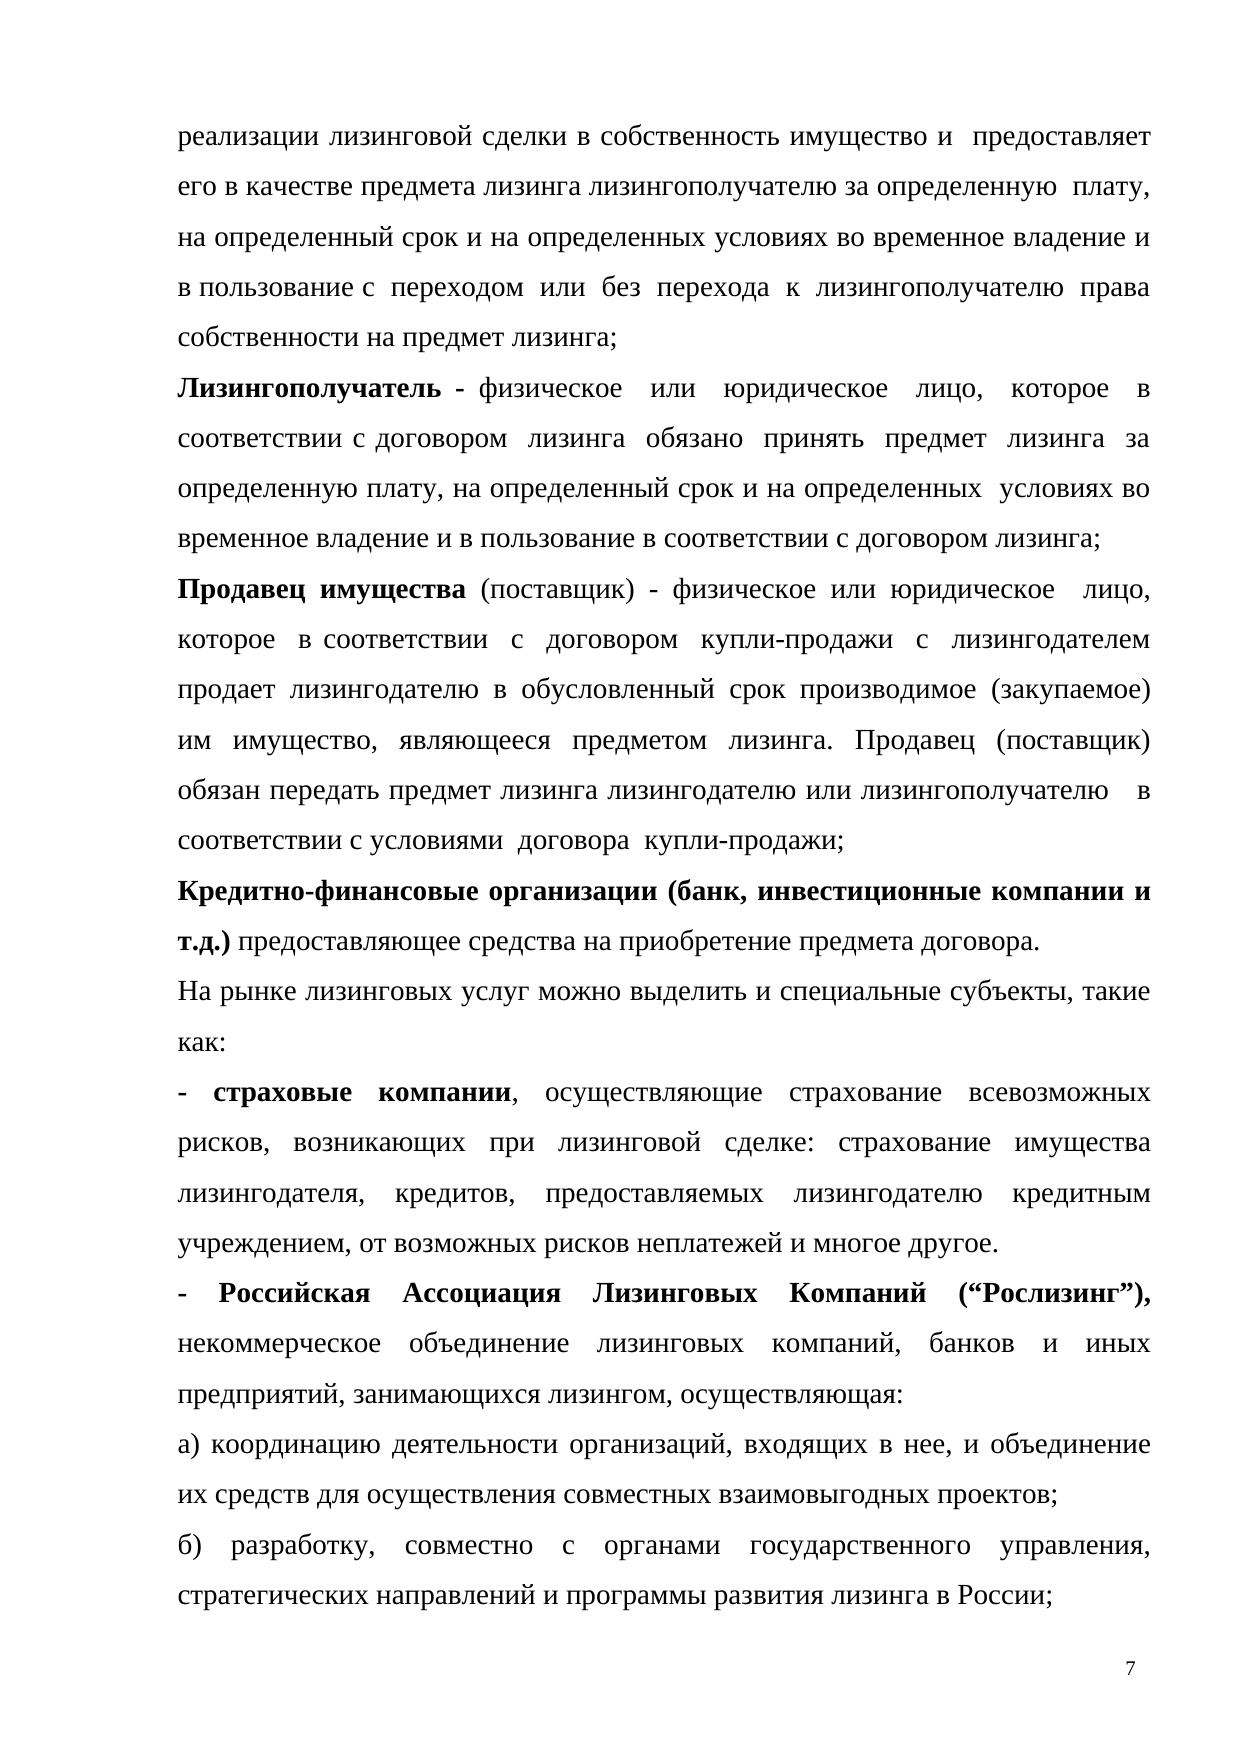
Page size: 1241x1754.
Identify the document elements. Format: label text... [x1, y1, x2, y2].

text Продавец имущества (поставщик) - физическое или юридическое лицо, которое в соответствии с договором купли-продажи с лизингодателем продает лизингодателю в обусловленный срок производимое (закупаемое) им имущество, являющееся предметом лизинга. Продавец (поставщик) обязан передать предмет лизинга лизингодателю или лизингополучателю в соответствии с условиями договора купли-продажи; [177, 571, 1152, 856]
text - Российская Ассоциация Лизинговых Компаний (“Рослизинг”), некоммерческое объединение лизинговых компаний, банков и иных предприятий, занимающихся лизингом, осуществляющая: [177, 1275, 1152, 1409]
text - страховые компании, осуществляющие страхование всевозможных рисков, возникающих при лизинговой сделке: страхование имущества лизингодателя, кредитов, предоставляемых лизингодателю кредитным учреждением, от возможных рисков неплатежей и многое другое. [177, 1074, 1152, 1258]
text Лизингополучатель - физическое или юридическое лицо, которое в соответствии с договором лизинга обязано принять предмет лизинга за определенную плату, на определенный срок и на определенных условиях во временное владение и в пользование в соответствии с договором лизинга; [177, 370, 1152, 554]
text На рынке лизинговых услуг можно выделить и специальные субъекты, такие как: [177, 973, 1152, 1057]
text Кредитно-финансовые организации (банк, инвестиционные компании и т.д.) предоставляющее средства на приобретение предмета договора. [177, 873, 1152, 957]
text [177, 118, 1152, 353]
text а) координацию деятельности организаций, входящих в нее, и объединение их средств для осуществления совместных взаимовыгодных проектов; [177, 1426, 1152, 1510]
text б) разработку, совместно с органами государственного управления, стратегических направлений и программы развития лизинга в России; [177, 1527, 1152, 1611]
